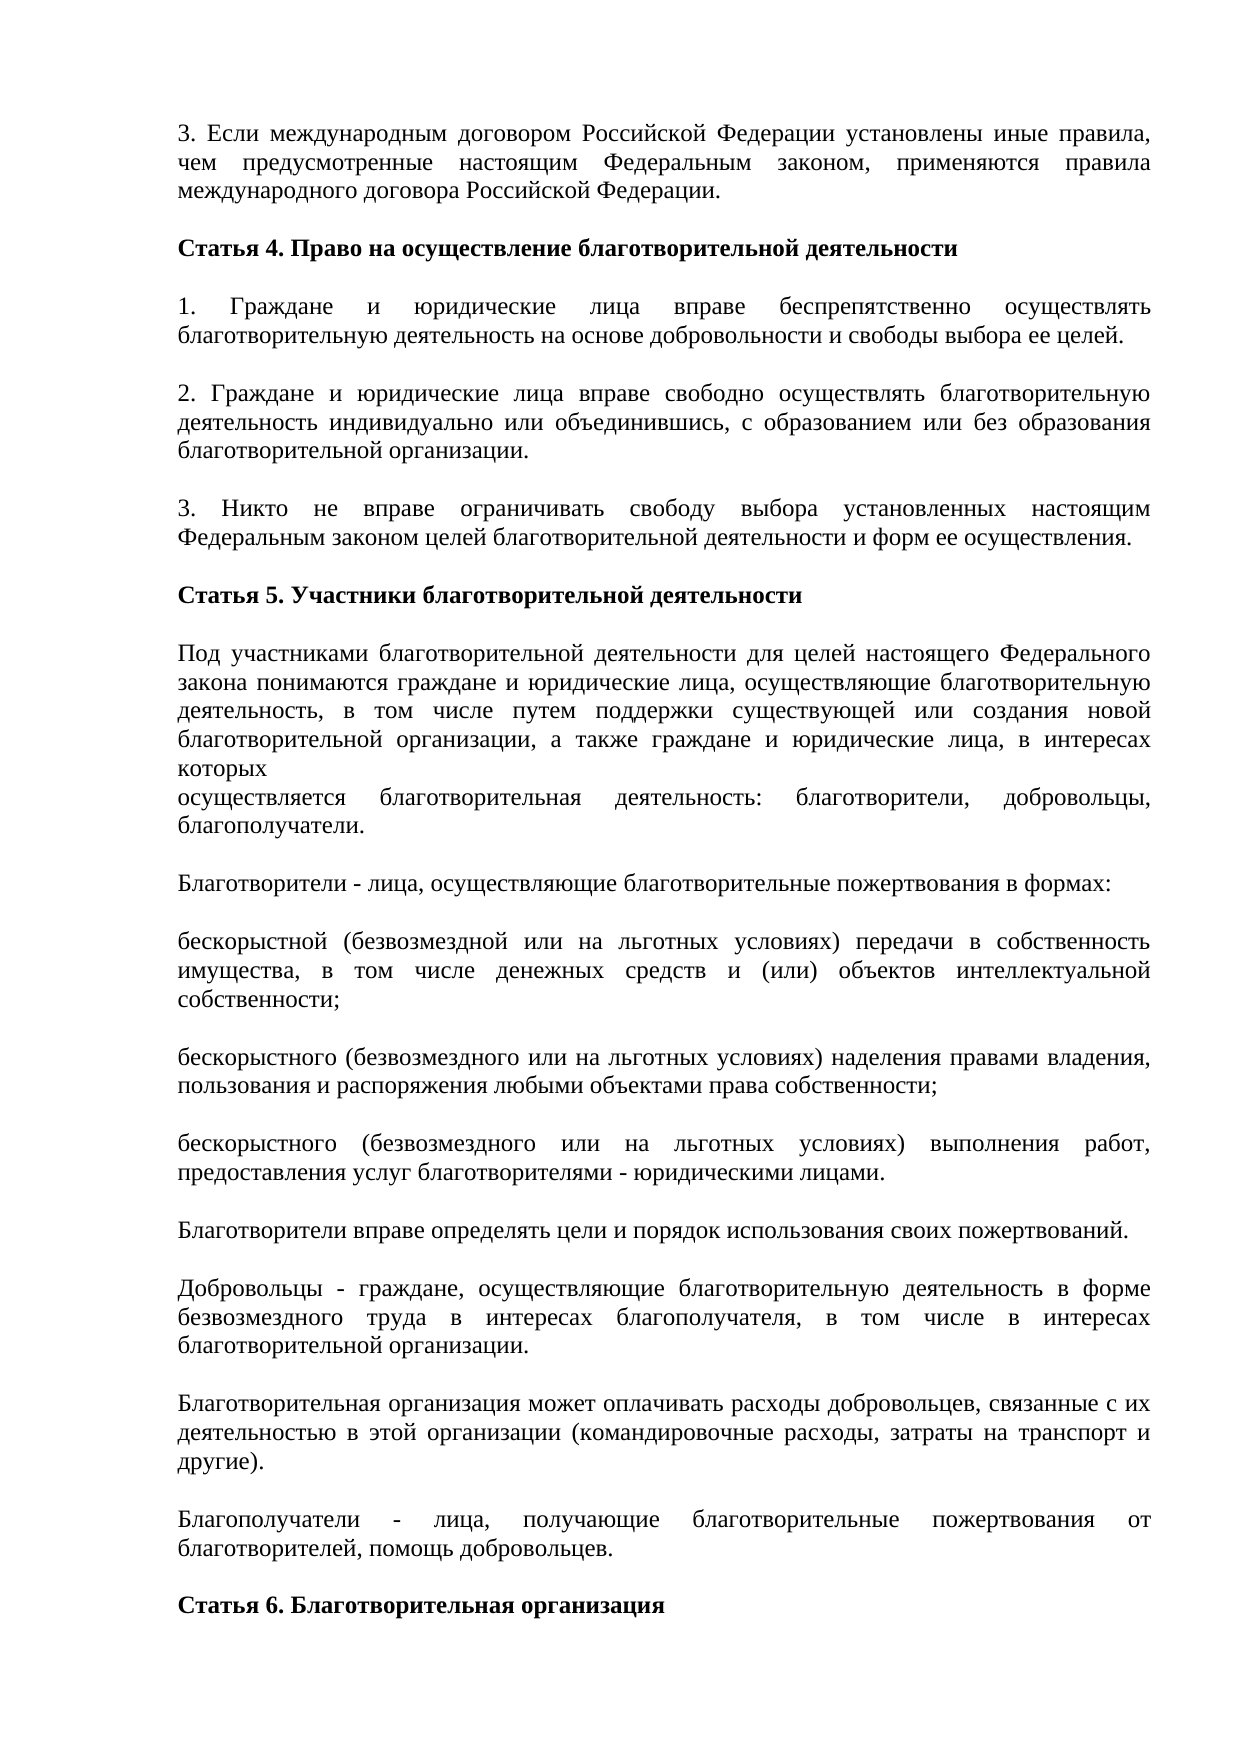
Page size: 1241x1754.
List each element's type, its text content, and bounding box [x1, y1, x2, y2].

text 3. Никто не вправе ограничивать свободу выбора установленных настоящим Федеральным законом целей благотворительной деятельности и форм ее осуществления. [177, 493, 1152, 551]
text бескорыстного (безвозмездного или на льготных условиях) наделения правами владения, пользования и распоряжения любыми объектами права собственности; [177, 1042, 1152, 1099]
text 3. Если международным договором Российской Федерации установлены иные правила, чем предусмотренные настоящим Федеральным законом, применяются правила международного договора Российской Федерации. [177, 118, 1152, 204]
text Благотворители - лица, осуществляющие благотворительные пожертвования в формах: [177, 868, 1152, 897]
text Добровольцы - граждане, осуществляющие благотворительную деятельность в форме безвозмездного труда в интересах благополучателя, в том числе в интересах благотворительной организации. [177, 1273, 1152, 1359]
text 2. Граждане и юридические лица вправе свободно осуществлять благотворительную деятельность индивидуально или объединившись, с образованием или без образования благотворительной организации. [177, 378, 1152, 464]
text Благотворительная организация может оплачивать расходы добровольцев, связанные с их деятельностью в этой организации (командировочные расходы, затраты на транспорт и другие). [177, 1388, 1152, 1475]
text бескорыстного (безвозмездного или на льготных условиях) выполнения работ, предоставления услуг благотворителями - юридическими лицами. [177, 1128, 1152, 1186]
text Благополучатели - лица, получающие благотворительные пожертвования от благотворителей, помощь добровольцев. [177, 1504, 1152, 1561]
text Под участниками благотворительной деятельности для целей настоящего Федерального закона понимаются граждане и юридические лица, осуществляющие благотворительную деятельность, в том числе путем поддержки существующей или создания новой благотворительной организации, а также граждане и юридические лица, в интересах которых осуществляется благотворительная деятельность: благотворители, добровольцы, благополучатели. [177, 638, 1152, 839]
text Статья 6. Благотворительная организация [177, 1591, 1152, 1619]
text Статья 4. Право на осуществление благотворительной деятельности [177, 233, 1152, 262]
text Благотворители вправе определять цели и порядок использования своих пожертвований. [177, 1215, 1152, 1244]
text 1. Граждане и юридические лица вправе беспрепятственно осуществлять благотворительную деятельность на основе добровольности и свободы выбора ее целей. [177, 291, 1152, 349]
text бескорыстной (безвозмездной или на льготных условиях) передачи в собственность имущества, в том числе денежных средств и (или) объектов интеллектуальной собственности; [177, 926, 1152, 1013]
text Статья 5. Участники благотворительной деятельности [177, 580, 1152, 609]
